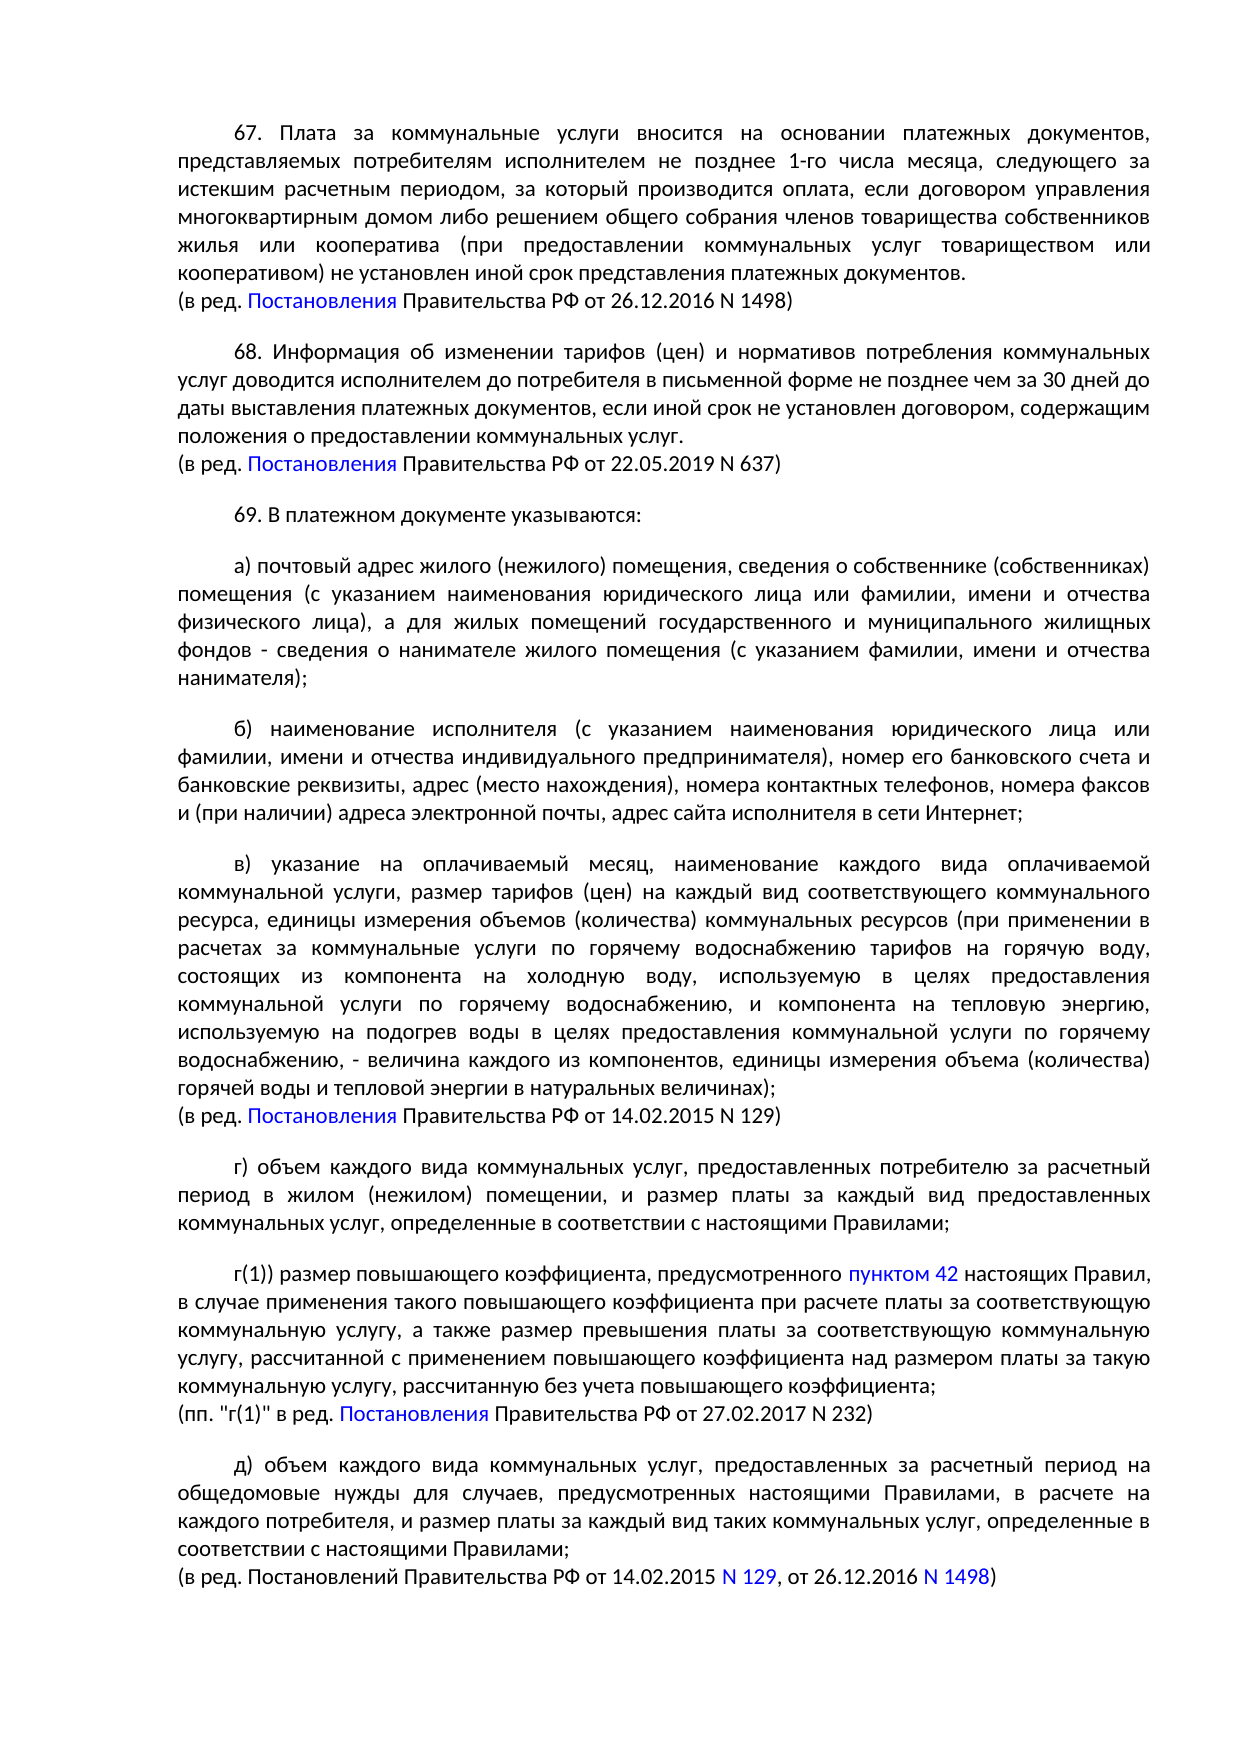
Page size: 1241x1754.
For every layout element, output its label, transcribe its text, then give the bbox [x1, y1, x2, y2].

text (в ред. Постановления Правительства РФ от 22.05.2019 N 637) [177, 449, 1152, 477]
text (в ред. Постановлений Правительства РФ от 14.02.2015 N 129, от 26.12.2016 N 1498) [177, 1562, 1152, 1590]
text в) указание на оплачиваемый месяц, наименование каждого вида оплачиваемой коммунальной услуги, размер тарифов (цен) на каждый вид соответствующего коммунального ресурса, единицы измерения объемов (количества) коммунальных ресурсов (при применении в расчетах за коммунальные услуги по горячему водоснабжению тарифов на горячую воду, состоящих из компонента на холодную воду, используемую в целях предоставления коммунальной услуги по горячему водоснабжению, и компонента на тепловую энергию, используемую на подогрев воды в целях предоставления коммунальной услуги по горячему водоснабжению, - величина каждого из компонентов, единицы измерения объема (количества) горячей воды и тепловой энергии в натуральных величинах); [177, 849, 1152, 1101]
text (пп. "г(1)" в ред. Постановления Правительства РФ от 27.02.2017 N 232) [177, 1399, 1152, 1427]
text г(1)) размер повышающего коэффициента, предусмотренного пунктом 42 настоящих Правил, в случае применения такого повышающего коэффициента при расчете платы за соответствующую коммунальную услугу, а также размер превышения платы за соответствующую коммунальную услугу, рассчитанной с применением повышающего коэффициента над размером платы за такую коммунальную услугу, рассчитанную без учета повышающего коэффициента; [177, 1259, 1152, 1399]
text а) почтовый адрес жилого (нежилого) помещения, сведения о собственнике (собственниках) помещения (с указанием наименования юридического лица или фамилии, имени и отчества физического лица), а для жилых помещений государственного и муниципального жилищных фондов - сведения о нанимателе жилого помещения (с указанием фамилии, имени и отчества нанимателя); [177, 551, 1152, 691]
text (в ред. Постановления Правительства РФ от 14.02.2015 N 129) [177, 1101, 1152, 1129]
text г) объем каждого вида коммунальных услуг, предоставленных потребителю за расчетный период в жилом (нежилом) помещении, и размер платы за каждый вид предоставленных коммунальных услуг, определенные в соответствии с настоящими Правилами; [177, 1152, 1152, 1236]
text 68. Информация об изменении тарифов (цен) и нормативов потребления коммунальных услуг доводится исполнителем до потребителя в письменной форме не позднее чем за 30 дней до даты выставления платежных документов, если иной срок не установлен договором, содержащим положения о предоставлении коммунальных услуг. [177, 337, 1152, 449]
text (в ред. Постановления Правительства РФ от 26.12.2016 N 1498) [177, 286, 1152, 314]
text б) наименование исполнителя (с указанием наименования юридического лица или фамилии, имени и отчества индивидуального предпринимателя), номер его банковского счета и банковские реквизиты, адрес (место нахождения), номера контактных телефонов, номера факсов и (при наличии) адреса электронной почты, адрес сайта исполнителя в сети Интернет; [177, 714, 1152, 826]
text 69. В платежном документе указываются: [177, 500, 1152, 528]
text д) объем каждого вида коммунальных услуг, предоставленных за расчетный период на общедомовые нужды для случаев, предусмотренных настоящими Правилами, в расчете на каждого потребителя, и размер платы за каждый вид таких коммунальных услуг, определенные в соответствии с настоящими Правилами; [177, 1450, 1152, 1562]
text 67. Плата за коммунальные услуги вносится на основании платежных документов, представляемых потребителям исполнителем не позднее 1-го числа месяца, следующего за истекшим расчетным периодом, за который производится оплата, если договором управления многоквартирным домом либо решением общего собрания членов товарищества собственников жилья или кооператива (при предоставлении коммунальных услуг товариществом или кооперативом) не установлен иной срок представления платежных документов. [177, 118, 1152, 286]
